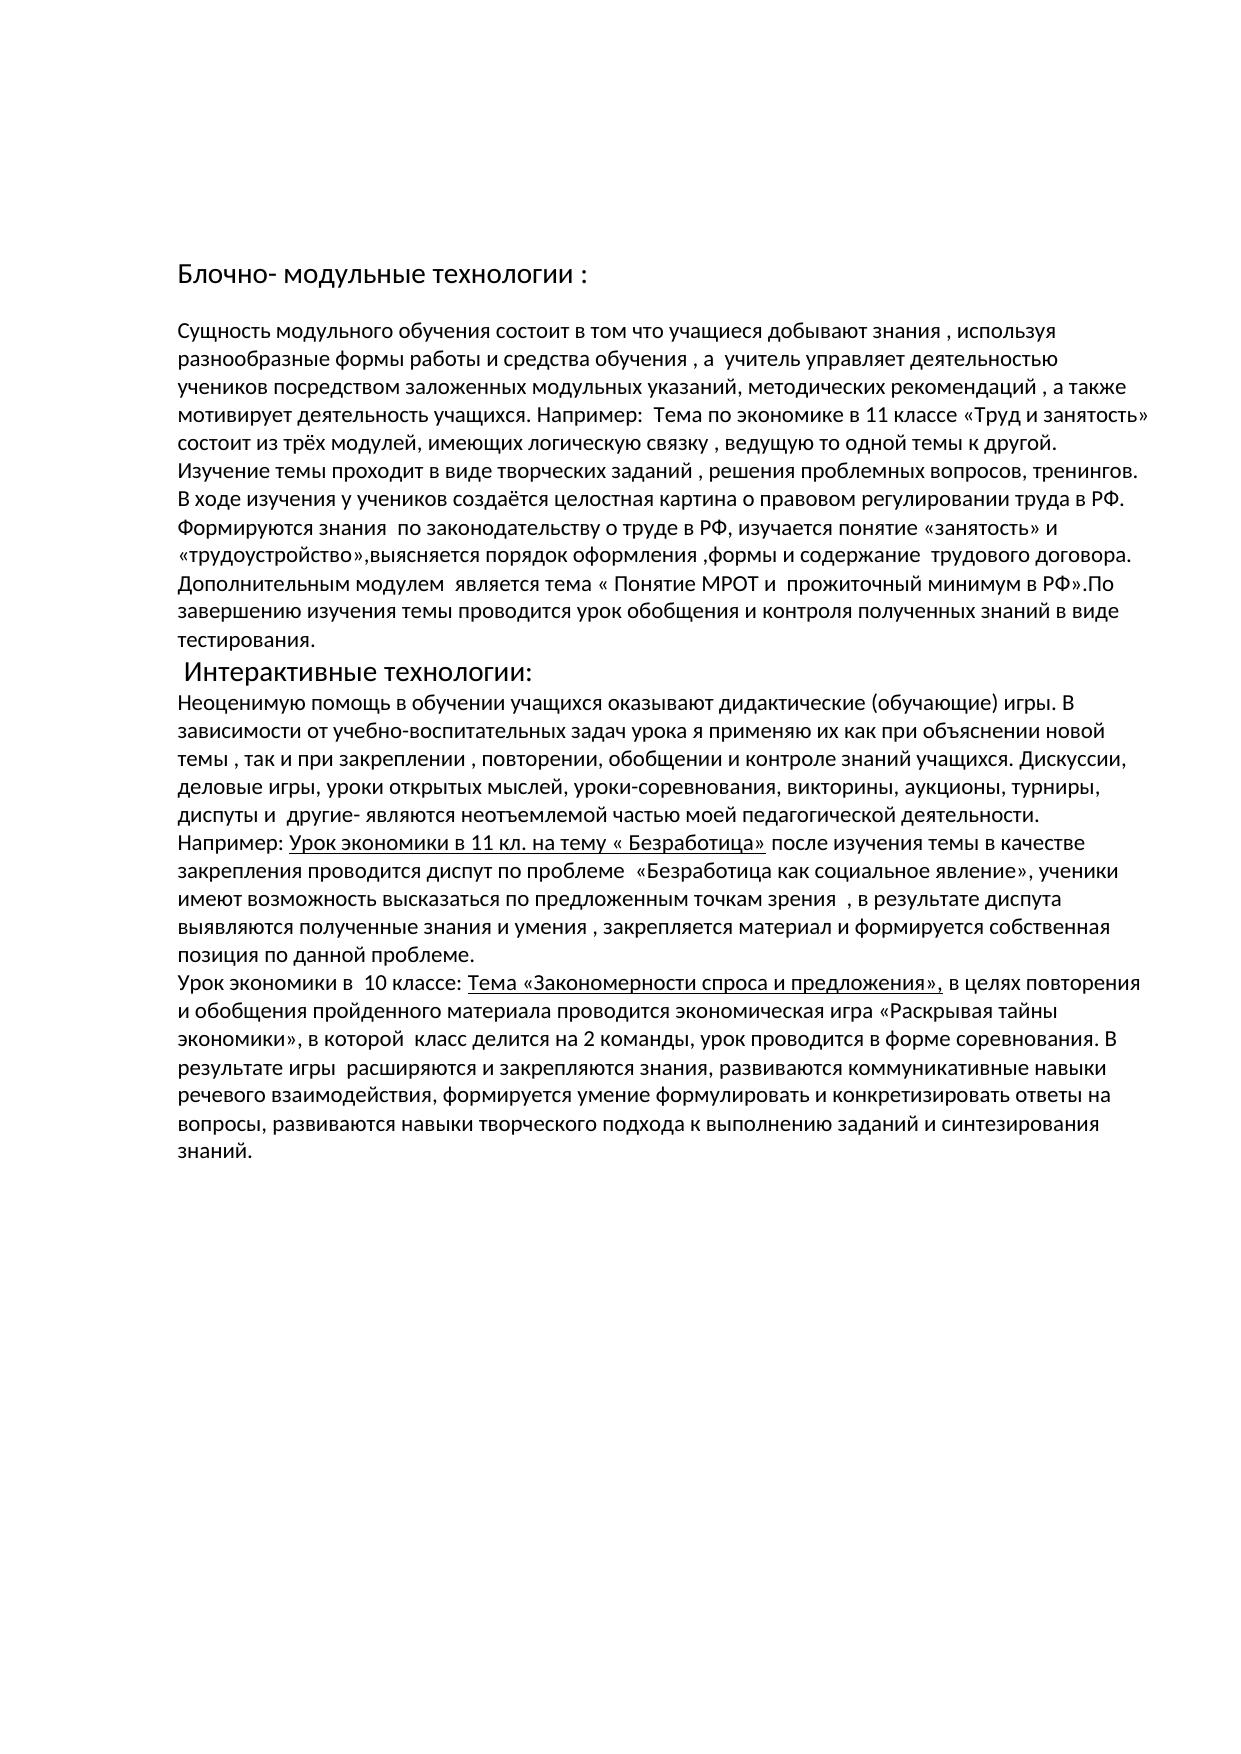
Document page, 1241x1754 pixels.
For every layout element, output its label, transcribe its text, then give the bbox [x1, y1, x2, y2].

text Урок экономики в 10 классе: Тема «Закономерности спроса и предложения», в целях повторения и обобщения пройденного материала проводится экономическая игра «Раскрывая тайны экономики», в которой класс делится на 2 команды, урок проводится в форме соревнования. В результате игры расширяются и закрепляются знания, развиваются коммуникативные навыки речевого взаимодействия, формируется умение формулировать и конкретизировать ответы на вопросы, развиваются навыки творческого подхода к выполнению заданий и синтезирования знаний. [177, 968, 1152, 1165]
text Интерактивные технологии: [177, 653, 1152, 688]
text Сущность модульного обучения состоит в том что учащиеся добывают знания , используя разнообразные формы работы и средства обучения , а учитель управляет деятельностью учеников посредством заложенных модульных указаний, методических рекомендаций , а также мотивирует деятельность учащихся. Например: Тема по экономике в 11 классе «Труд и занятость» состоит из трёх модулей, имеющих логическую связку , ведущую то одной темы к другой. Изучение темы проходит в виде творческих заданий , решения проблемных вопросов, тренингов. В ходе изучения у учеников создаётся целостная картина о правовом регулировании труда в РФ. Формируются знания по законодательству о труде в РФ, изучается понятие «занятость» и «трудоустройство»,выясняется порядок оформления ,формы и содержание трудового договора. Дополнительным модулем является тема « Понятие МРОТ и прожиточный минимум в РФ».По завершению изучения темы проводится урок обобщения и контроля полученных знаний в виде тестирования. [177, 316, 1152, 653]
text Неоценимую помощь в обучении учащихся оказывают дидактические (обучающие) игры. В зависимости от учебно-воспитательных задач урока я применяю их как при объяснении новой темы , так и при закреплении , повторении, обобщении и контроле знаний учащихся. Дискуссии, деловые игры, уроки открытых мыслей, уроки-соревнования, викторины, аукционы, турниры, диспуты и другие- являются неотъемлемой частью моей педагогической деятельности. Например: Урок экономики в 11 кл. на тему « Безработица» после изучения темы в качестве закрепления проводится диспут по проблеме «Безработица как социальное явление», ученики имеют возможность высказаться по предложенным точкам зрения , в результате диспута выявляются полученные знания и умения , закрепляется материал и формируется собственная позиция по данной проблеме. [177, 688, 1152, 968]
text Блочно- модульные технологии : [177, 255, 1152, 290]
